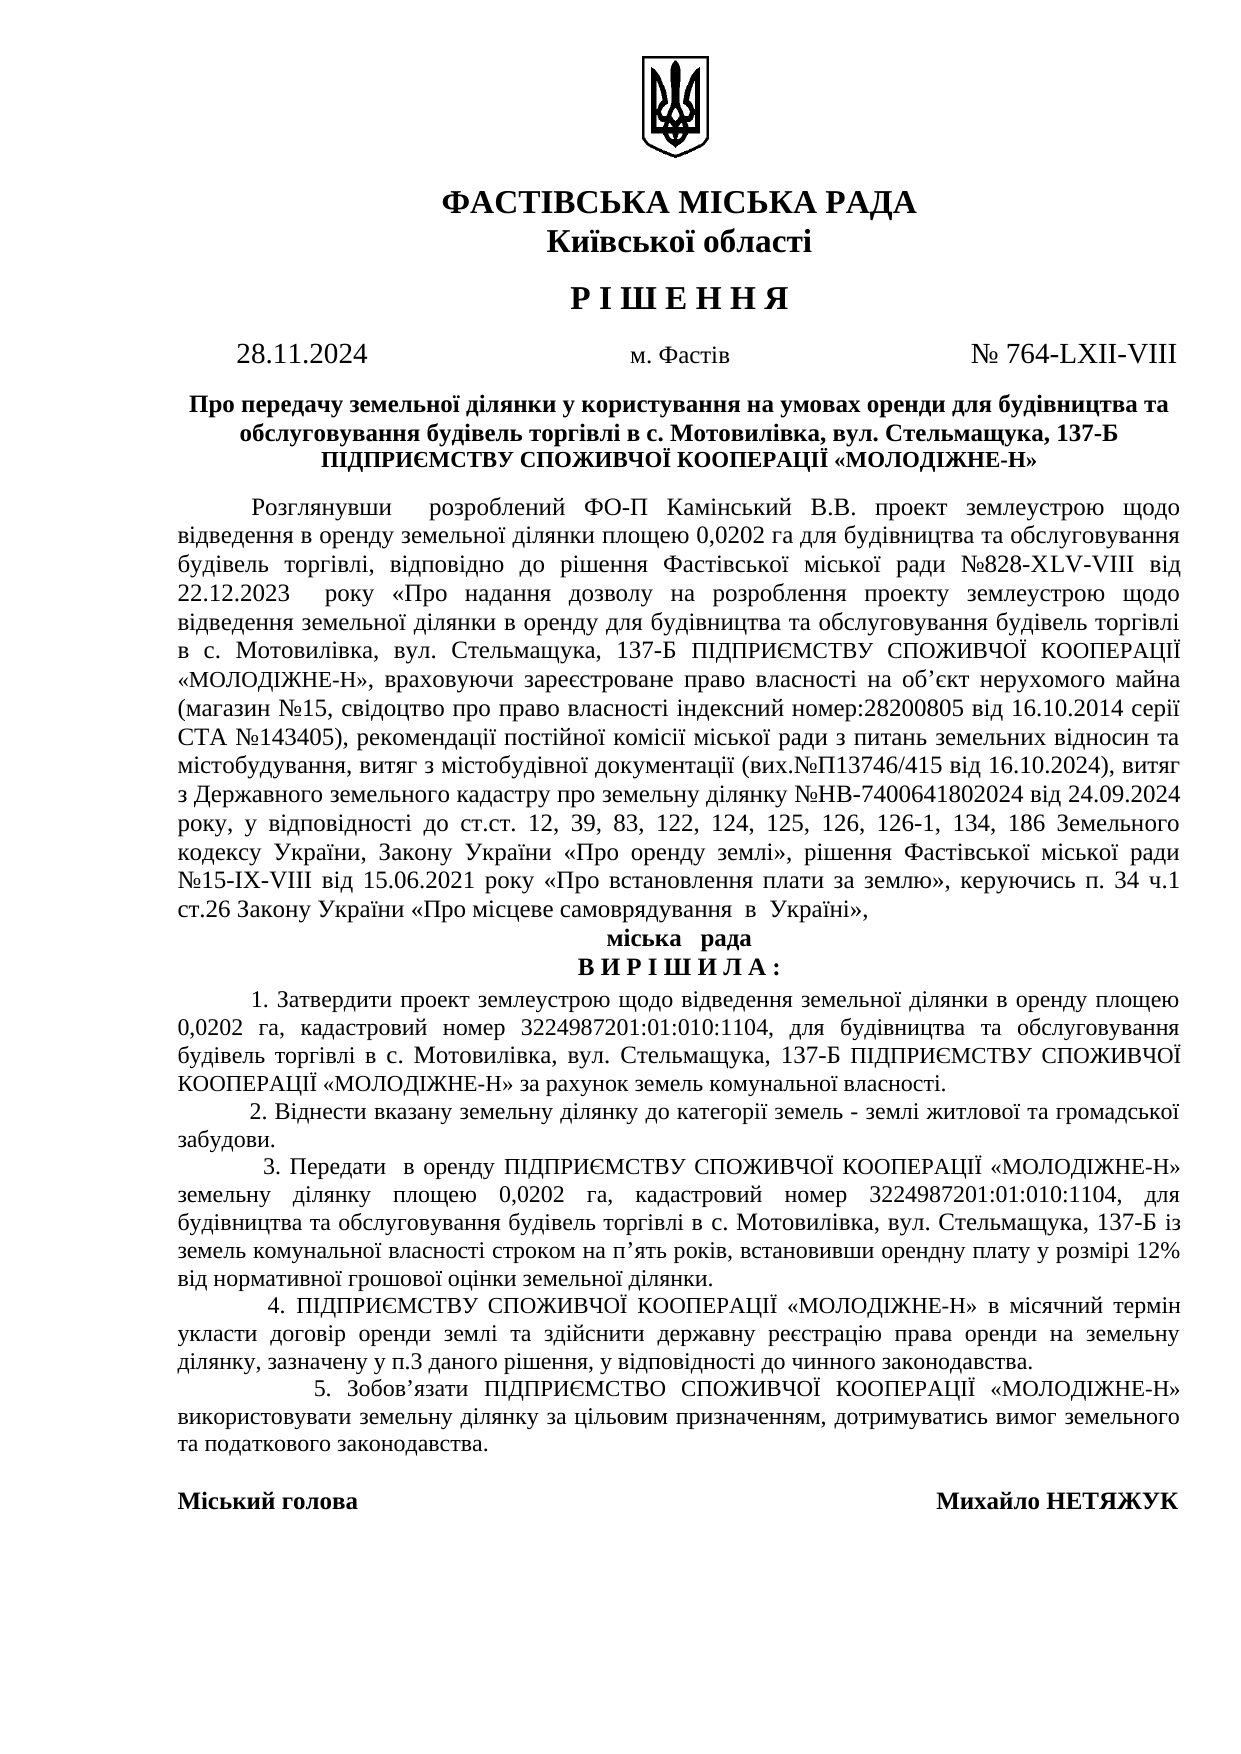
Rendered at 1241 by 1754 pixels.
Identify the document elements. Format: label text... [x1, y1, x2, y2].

text Міський голова Михайло НЕТЯЖУК [177, 1486, 1181, 1514]
text Київської області [177, 221, 1181, 259]
text 5. Зобов’язати ПІДПРИЄМСТВО СПОЖИВЧОЇ КООПЕРАЦІЇ «МОЛОДІЖНЕ-Н» використовувати земельну ділянку за цільовим призначенням, дотримуватись вимог земельного та податкового законодавства. [177, 1374, 1181, 1457]
text Р І Ш Е Н Н Я [177, 279, 1181, 317]
text В И Р І Ш И Л А : [177, 952, 1181, 981]
text ФАСТІВСЬКА МІСЬКА РАДА [177, 183, 1181, 221]
subtitle ПІДПРИЄМСТВУ СПОЖИВЧОЇ КООПЕРАЦІЇ «МОЛОДІЖНЕ-Н» [177, 446, 1181, 473]
text 4. ПІДПРИЄМСТВУ СПОЖИВЧОЇ КООПЕРАЦІЇ «МОЛОДІЖНЕ-Н» в місячний термін укласти договір оренди землі та здійснити державну реєстрацію права оренди на земельну ділянку, зазначену у п.3 даного рішення, у відповідності до чинного законодавства. [177, 1291, 1181, 1374]
subtitle Про передачу земельної ділянки у користування на умовах оренди для будівництва та обслуговування будівель торгівлі в с. Мотовилівка, вул. Стельмащука, 137-Б [177, 389, 1181, 446]
text 3. Передати в оренду ПІДПРИЄМСТВУ СПОЖИВЧОЇ КООПЕРАЦІЇ «МОЛОДІЖНЕ-Н» земельну ділянку площею 0,0202 га, кадастровий номер 3224987201:01:010:1104, для будівництва та обслуговування будівель торгівлі в с. Мотовилівка, вул. Стельмащука, 137-Б із земель комунальної власності строком на п’ять років, встановивши орендну плату у розмірі 12% від нормативної грошової оцінки земельної ділянки. [177, 1152, 1181, 1291]
picture [640, 54, 711, 159]
subtitle Розглянувши розроблений ФО-П Камінський В.В. проект землеустрою щодо відведення в оренду земельної ділянки площею 0,0202 га для будівництва та обслуговування будівель торгівлі, відповідно до рішення Фастівської міської ради №828-ХLV-VІІІ від 22.12.2023 року «Про надання дозволу на розроблення проекту землеустрою щодо відведення земельної ділянки в оренду для будівництва та обслуговування будівель торгівлі в с. Мотовилівка, вул. Стельмащука, 137-Б ПІДПРИЄМСТВУ СПОЖИВЧОЇ КООПЕРАЦІЇ «МОЛОДІЖНЕ-Н», враховуючи зареєстроване право власності на об’єкт нерухомого майна (магазин №15, свідоцтво про право власності індексний номер:28200805 від 16.10.2014 серії СТА №143405), рекомендації постійної комісії міської ради з питань земельних відносин та містобудування, витяг з містобудівної документації (вих.№П13746/415 від 16.10.2024), витяг з Державного земельного кадастру про земельну ділянку №НВ-7400641802024 від 24.09.2024 року, у відповідності до ст.ст. 12, 39, 83, 122, 124, 125, 126, 126-1, 134, 186 Земельного кодексу України, Закону України «Про оренду землі», рішення Фастівської міської ради №15-IХ-VІII від 15.06.2021 року «Про встановлення плати за землю», керуючись п. 34 ч.1 ст.26 Закону України «Про місцеве самоврядування в Україні», [177, 492, 1181, 923]
text 28.11.2024 м. Фастів № 764-LХІІ-VІІІ [177, 336, 1181, 370]
text 2. Віднести вказану земельну ділянку до категорії земель - землі житлової та громадської забудови. [177, 1097, 1181, 1152]
text міська рада [177, 923, 1181, 952]
subtitle 1. Затвердити проект землеустрою щодо відведення земельної ділянки в оренду площею 0,0202 га, кадастровий номер 3224987201:01:010:1104, для будівництва та обслуговування будівель торгівлі в с. Мотовилівка, вул. Стельмащука, 137-Б ПІДПРИЄМСТВУ СПОЖИВЧОЇ КООПЕРАЦІЇ «МОЛОДІЖНЕ-Н» за рахунок земель комунальної власності. [177, 985, 1181, 1097]
